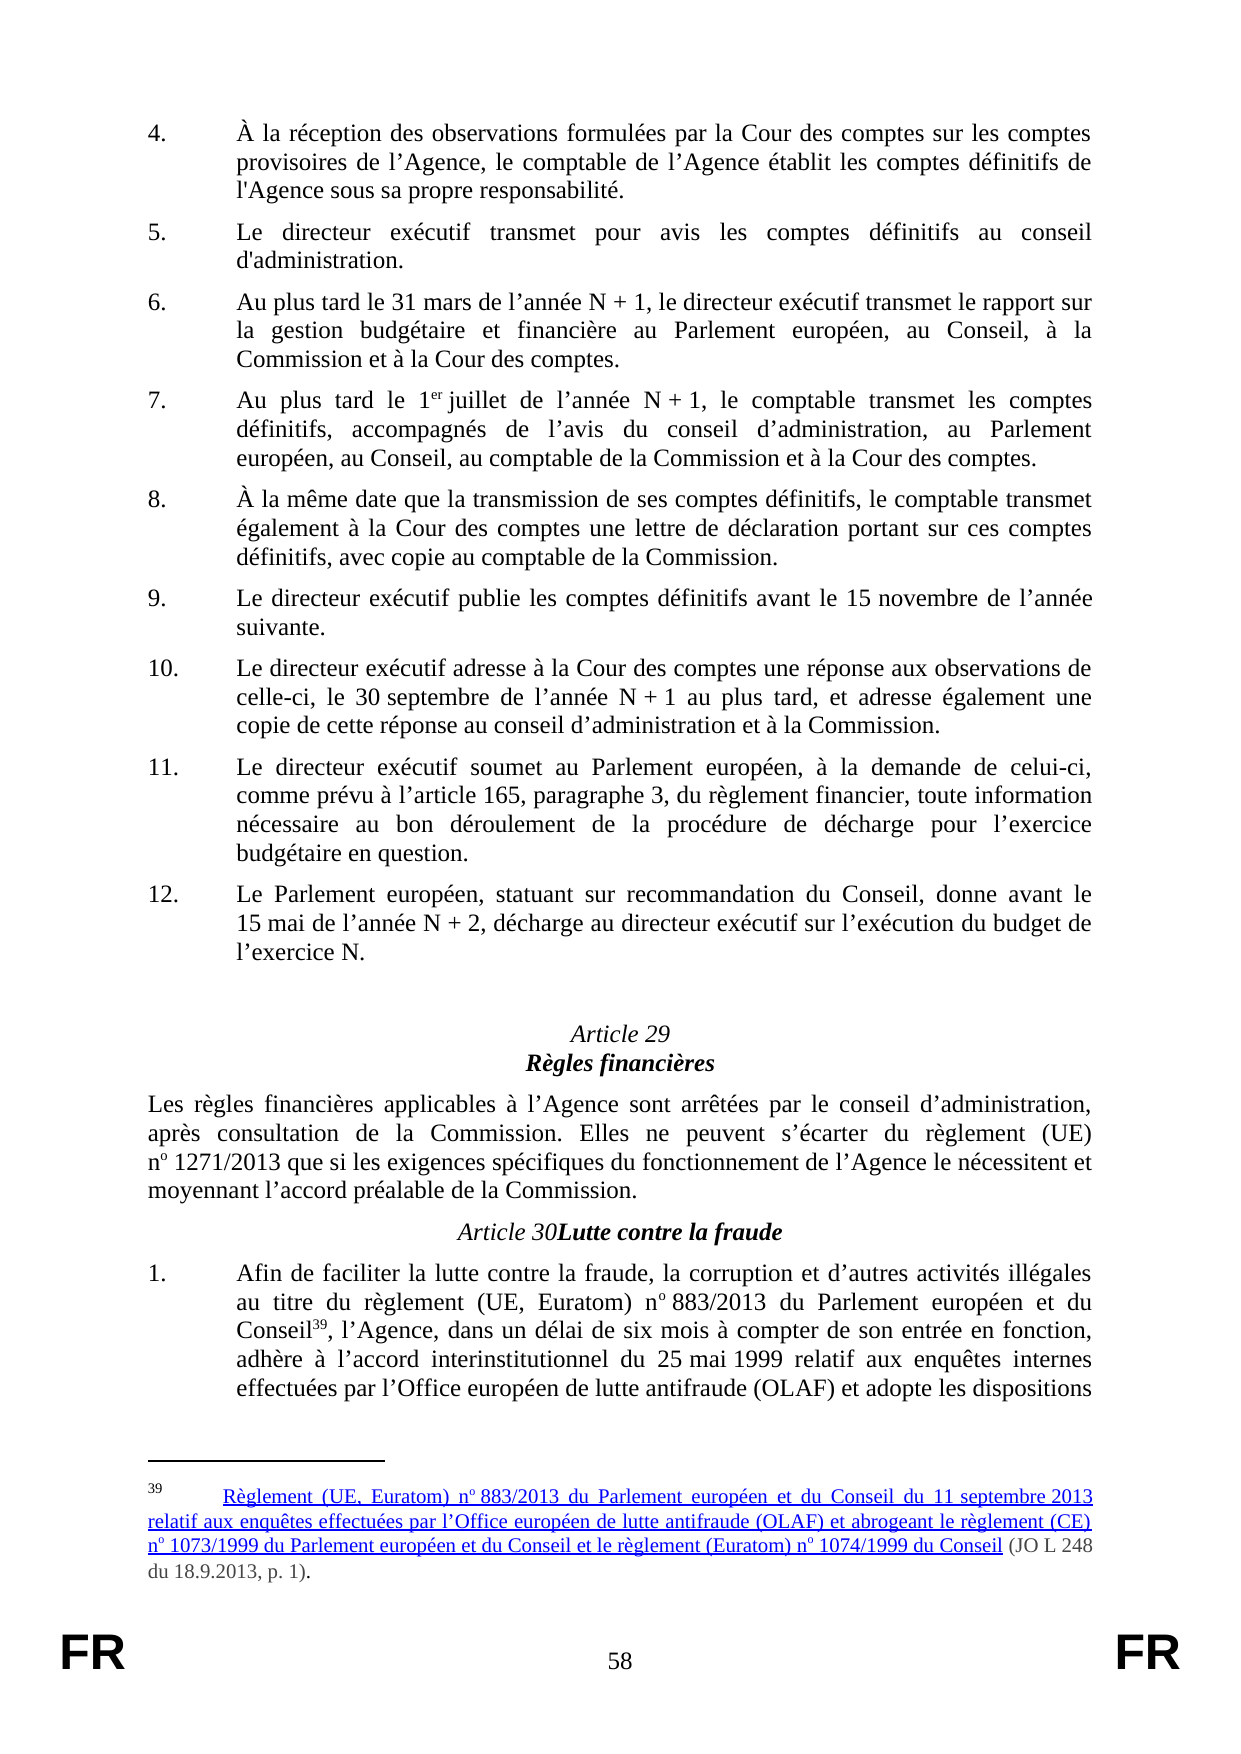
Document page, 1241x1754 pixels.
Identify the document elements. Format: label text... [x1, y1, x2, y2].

text Les règles financières applicables à l’Agence sont arrêtées par le conseil d’administration, après consultation de la Commission. Elles ne peuvent s’écarter du règlement (UE) no 1271/2013 que si les exigences spécifiques du fonctionnement de l’Agence le nécessitent et moyennant l’accord préalable de la Commission. [148, 1089, 1093, 1204]
text 7. Au plus tard le 1er juillet de l’année N + 1, le comptable transmet les comptes définitifs, accompagnés de l’avis du conseil d’administration, au Parlement européen, au Conseil, au comptable de la Commission et à la Cour des comptes. [148, 386, 1093, 472]
text 12. Le Parlement européen, statuant sur recommandation du Conseil, donne avant le 15 mai de l’année N + 2, décharge au directeur exécutif sur l’exécution du budget de l’exercice N. [148, 879, 1093, 966]
text 8. À la même date que la transmission de ses comptes définitifs, le comptable transmet également à la Cour des comptes une lettre de déclaration portant sur ces comptes définitifs, avec copie au comptable de la Commission. [148, 484, 1093, 571]
text 4. À la réception des observations formulées par la Cour des comptes sur les comptes provisoires de l’Agence, le comptable de l’Agence établit les comptes définitifs de l'Agence sous sa propre responsabilité. [148, 118, 1093, 204]
text Article 29 Règles financières [148, 1019, 1093, 1077]
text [148, 1258, 1093, 1402]
text 6. Au plus tard le 31 mars de l’année N + 1, le directeur exécutif transmet le rapport sur la gestion budgétaire et financière au Parlement européen, au Conseil, à la Commission et à la Cour des comptes. [148, 287, 1093, 373]
text Article 30Lutte contre la fraude [148, 1217, 1093, 1246]
text 5. Le directeur exécutif transmet pour avis les comptes définitifs au conseil d'administration. [148, 217, 1093, 274]
text 10. Le directeur exécutif adresse à la Cour des comptes une réponse aux observations de celle-ci, le 30 septembre de l’année N + 1 au plus tard, et adresse également une copie de cette réponse au conseil d’administration et à la Commission. [148, 653, 1093, 739]
text 11. Le directeur exécutif soumet au Parlement européen, à la demande de celui-ci, comme prévu à l’article 165, paragraphe 3, du règlement financier, toute information nécessaire au bon déroulement de la procédure de décharge pour l’exercice budgétaire en question. [148, 752, 1093, 867]
text 9. Le directeur exécutif publie les comptes définitifs avant le 15 novembre de l’année suivante. [148, 583, 1093, 641]
